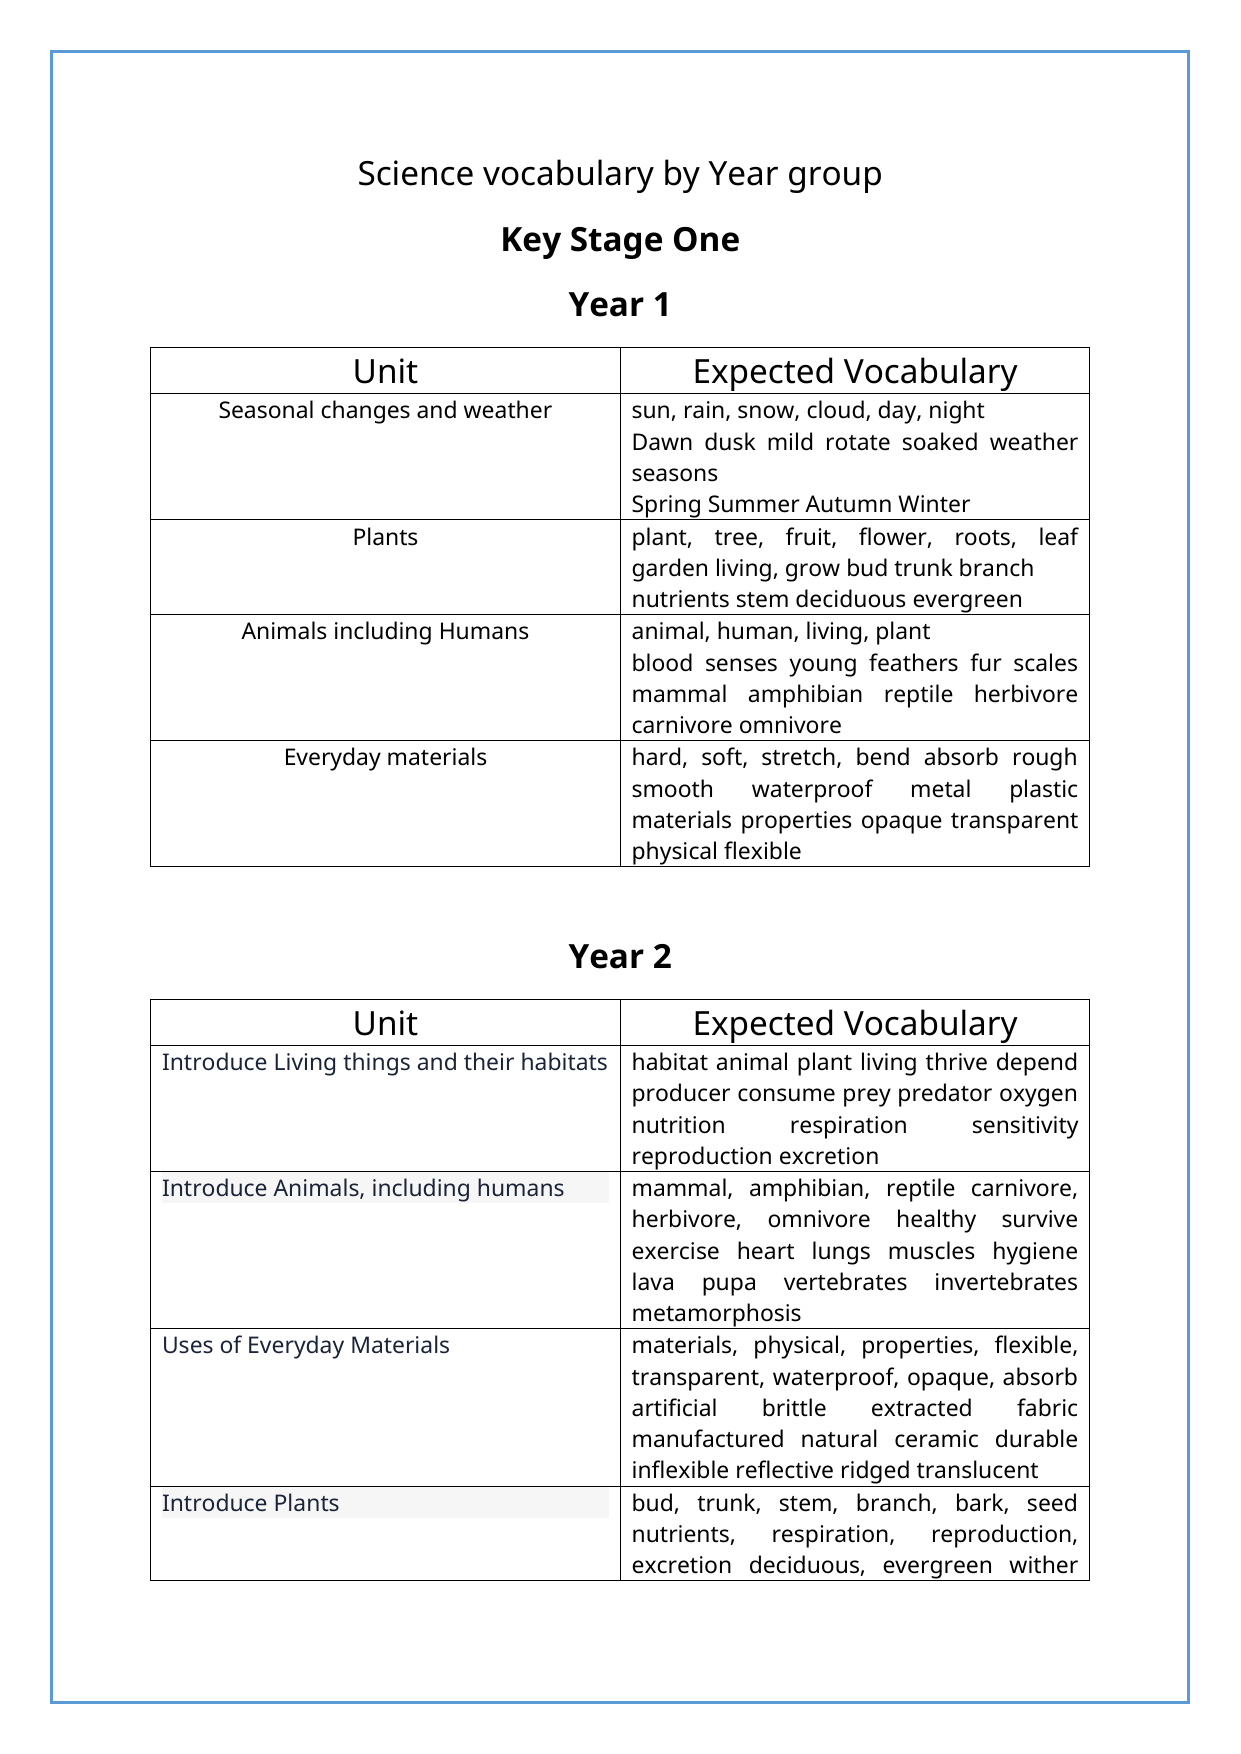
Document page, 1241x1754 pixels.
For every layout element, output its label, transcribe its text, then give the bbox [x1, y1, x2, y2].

table_cell Plants [151, 520, 620, 614]
table_cell hard, soft, stretch, bend absorb rough smooth waterproof metal plastic materials properties opaque transparent physical flexible [621, 741, 1089, 866]
text Key Stage One [150, 216, 1090, 261]
table_cell habitat animal plant living thrive depend producer consume prey predator oxygen nutrition respiration sensitivity reproduction excretion [621, 1046, 1089, 1171]
table_header Unit [151, 348, 620, 393]
table_cell Uses of Everyday Materials [151, 1329, 620, 1486]
table_header Expected Vocabulary [621, 1000, 1089, 1045]
table_header Unit [151, 1000, 620, 1045]
table_cell sun, rain, snow, cloud, day, night Dawn dusk mild rotate soaked weather seasons Spring Summer Autumn Winter [621, 394, 1089, 519]
table_cell Seasonal changes and weather [151, 394, 620, 519]
text Year 1 [150, 281, 1090, 327]
table_cell Introduce Plants [151, 1487, 620, 1580]
table_cell plant, tree, fruit, flower, roots, leaf garden living, grow bud trunk branch nutrients stem deciduous evergreen [621, 520, 1089, 614]
table_cell Everyday materials [151, 741, 620, 866]
table_cell Animals including Humans [151, 615, 620, 740]
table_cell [621, 1487, 1089, 1580]
table_cell mammal, amphibian, reptile carnivore, herbivore, omnivore healthy survive exercise heart lungs muscles hygiene lava pupa vertebrates invertebrates metamorphosis [621, 1172, 1089, 1328]
table_header Expected Vocabulary [621, 348, 1089, 393]
table_cell animal, human, living, plant blood senses young feathers fur scales mammal amphibian reptile herbivore carnivore omnivore [621, 615, 1089, 740]
table_cell Introduce Living things and their habitats [151, 1046, 620, 1171]
table_cell materials, physical, properties, flexible, transparent, waterproof, opaque, absorb artificial brittle extracted fabric manufactured natural ceramic durable inflexible reflective ridged translucent [621, 1329, 1089, 1486]
table_cell Introduce Animals, including humans [151, 1172, 620, 1328]
text Year 2 [150, 933, 1090, 978]
text Science vocabulary by Year group [150, 150, 1090, 195]
